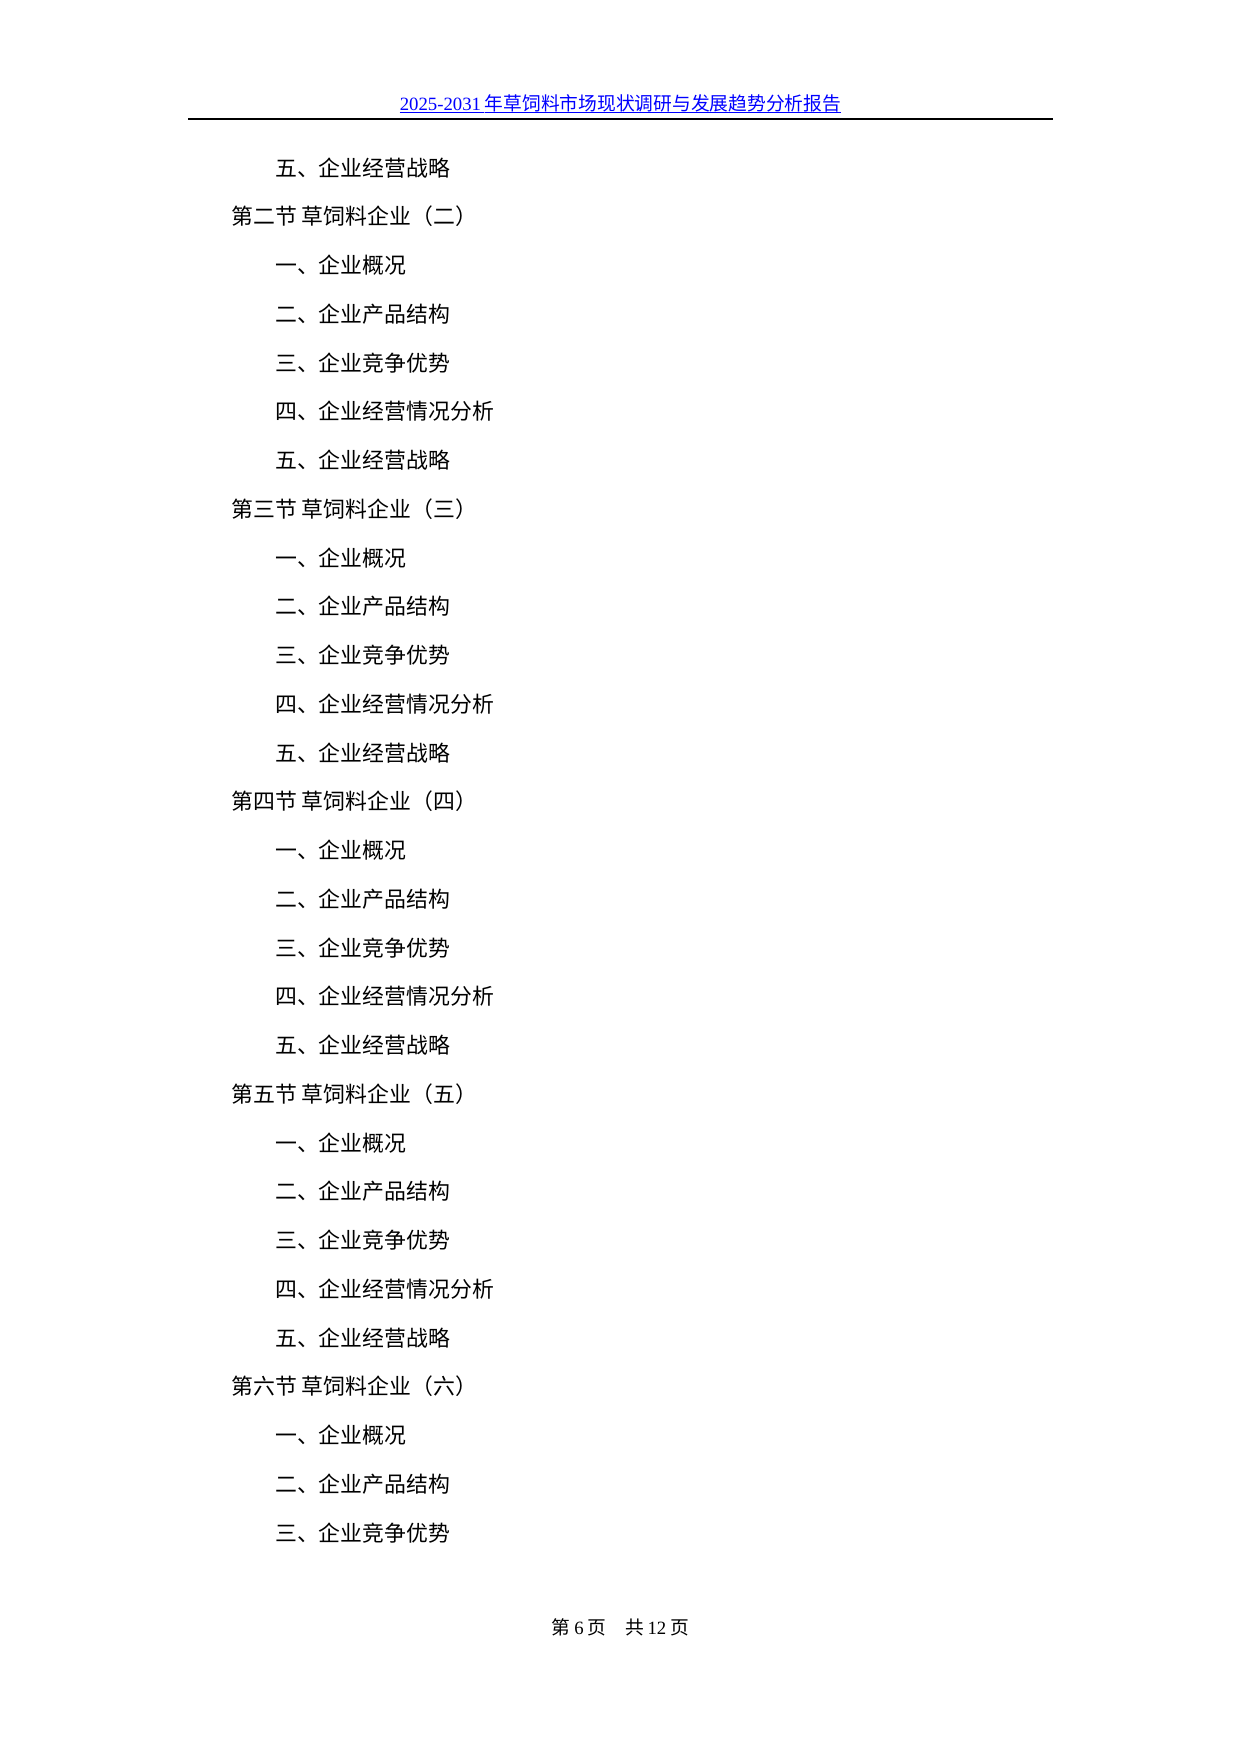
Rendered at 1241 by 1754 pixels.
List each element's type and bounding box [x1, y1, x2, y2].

text [187, 150, 1053, 1548]
